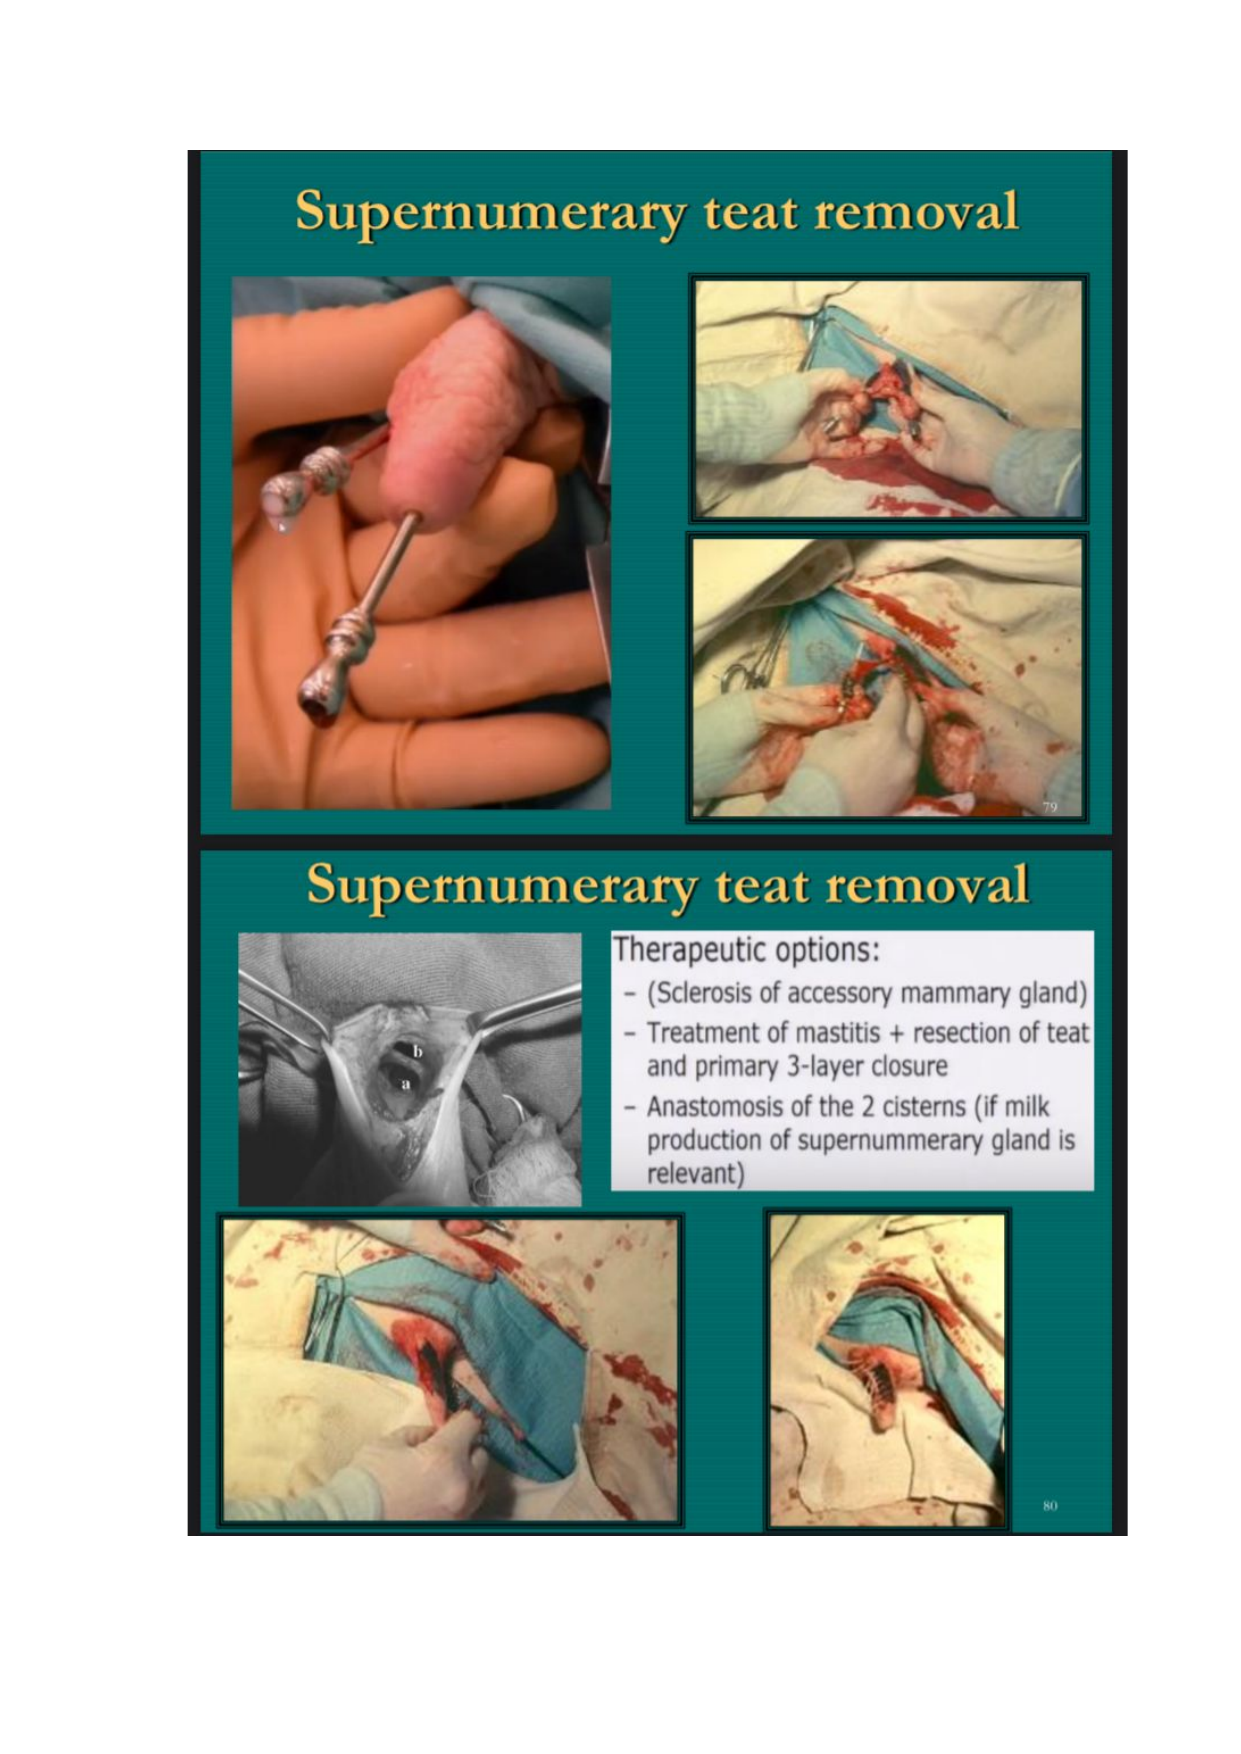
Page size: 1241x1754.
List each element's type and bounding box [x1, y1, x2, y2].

picture [187, 150, 1128, 1536]
